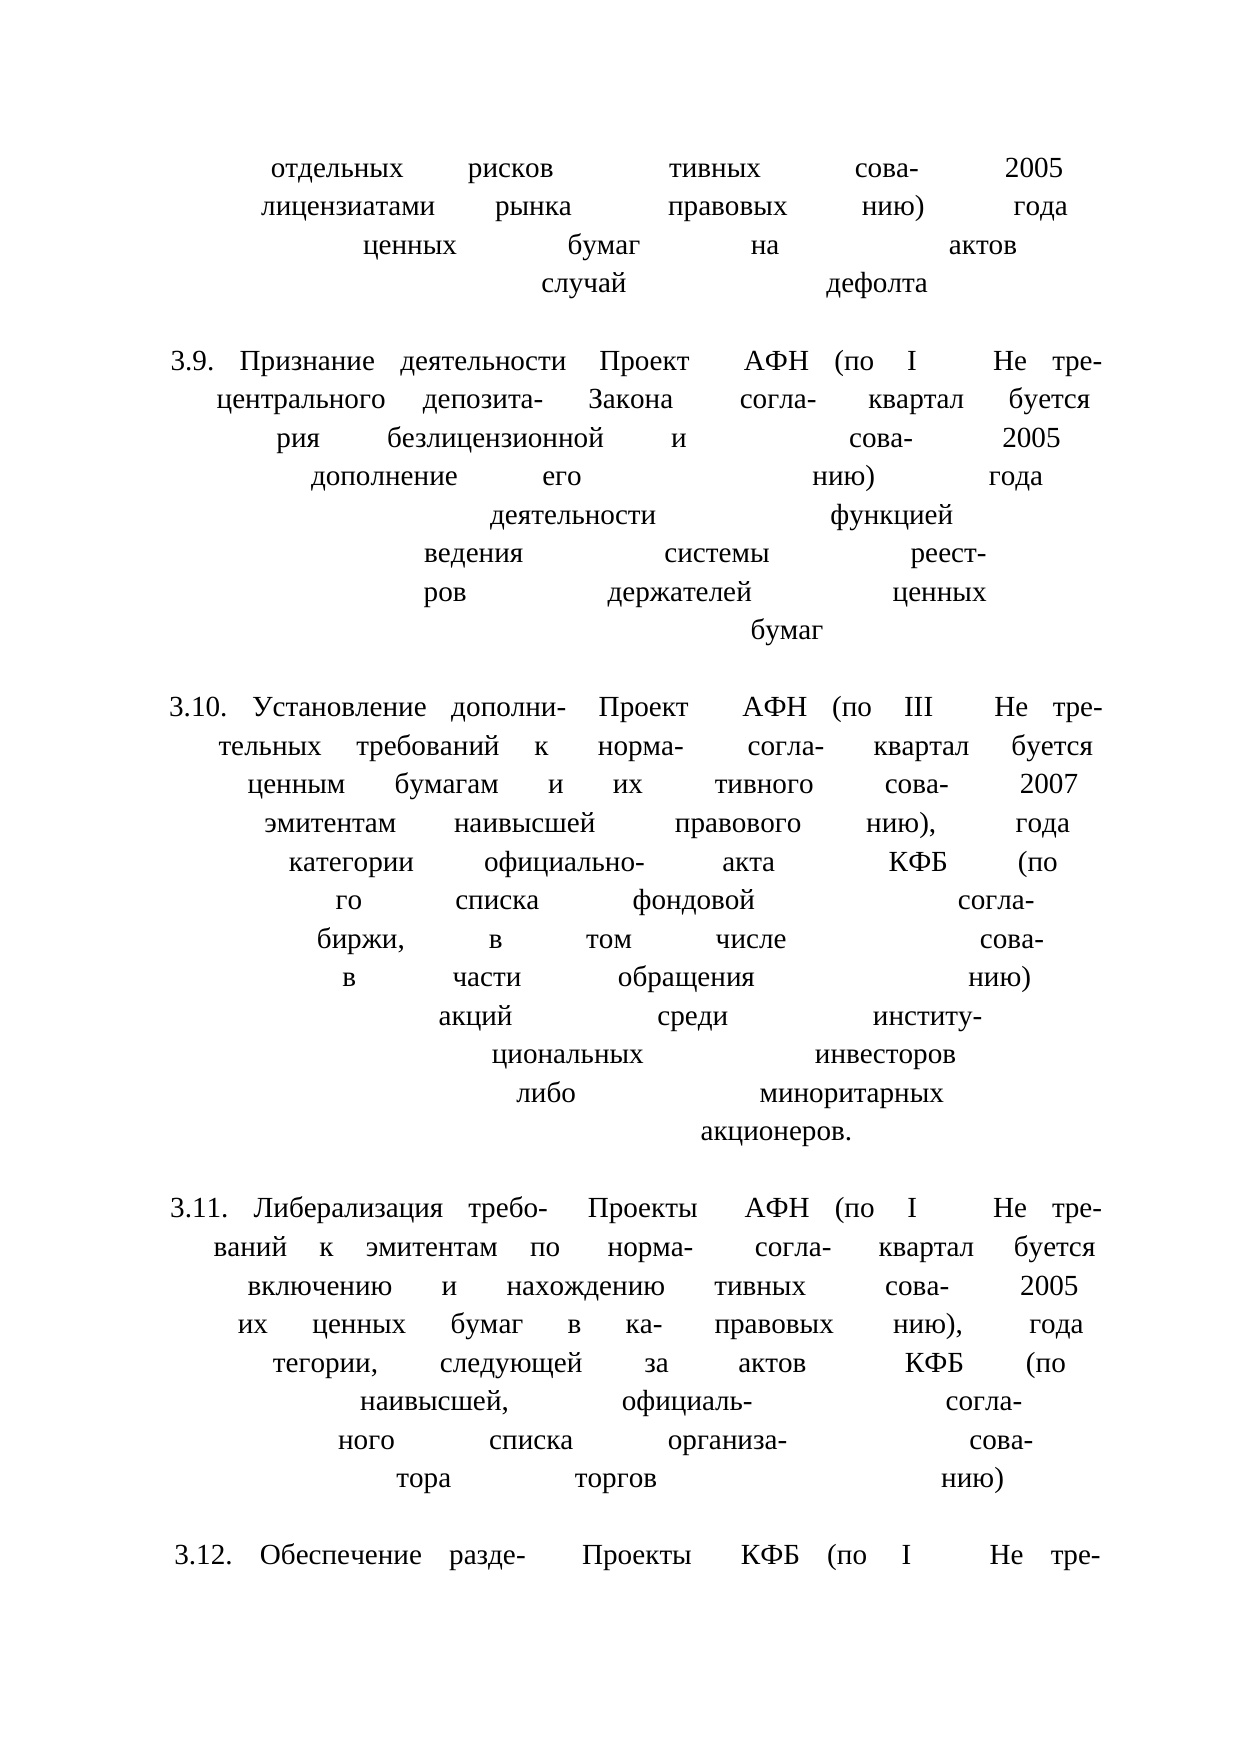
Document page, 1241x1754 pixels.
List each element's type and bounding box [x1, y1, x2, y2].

text [112, 150, 1128, 1571]
